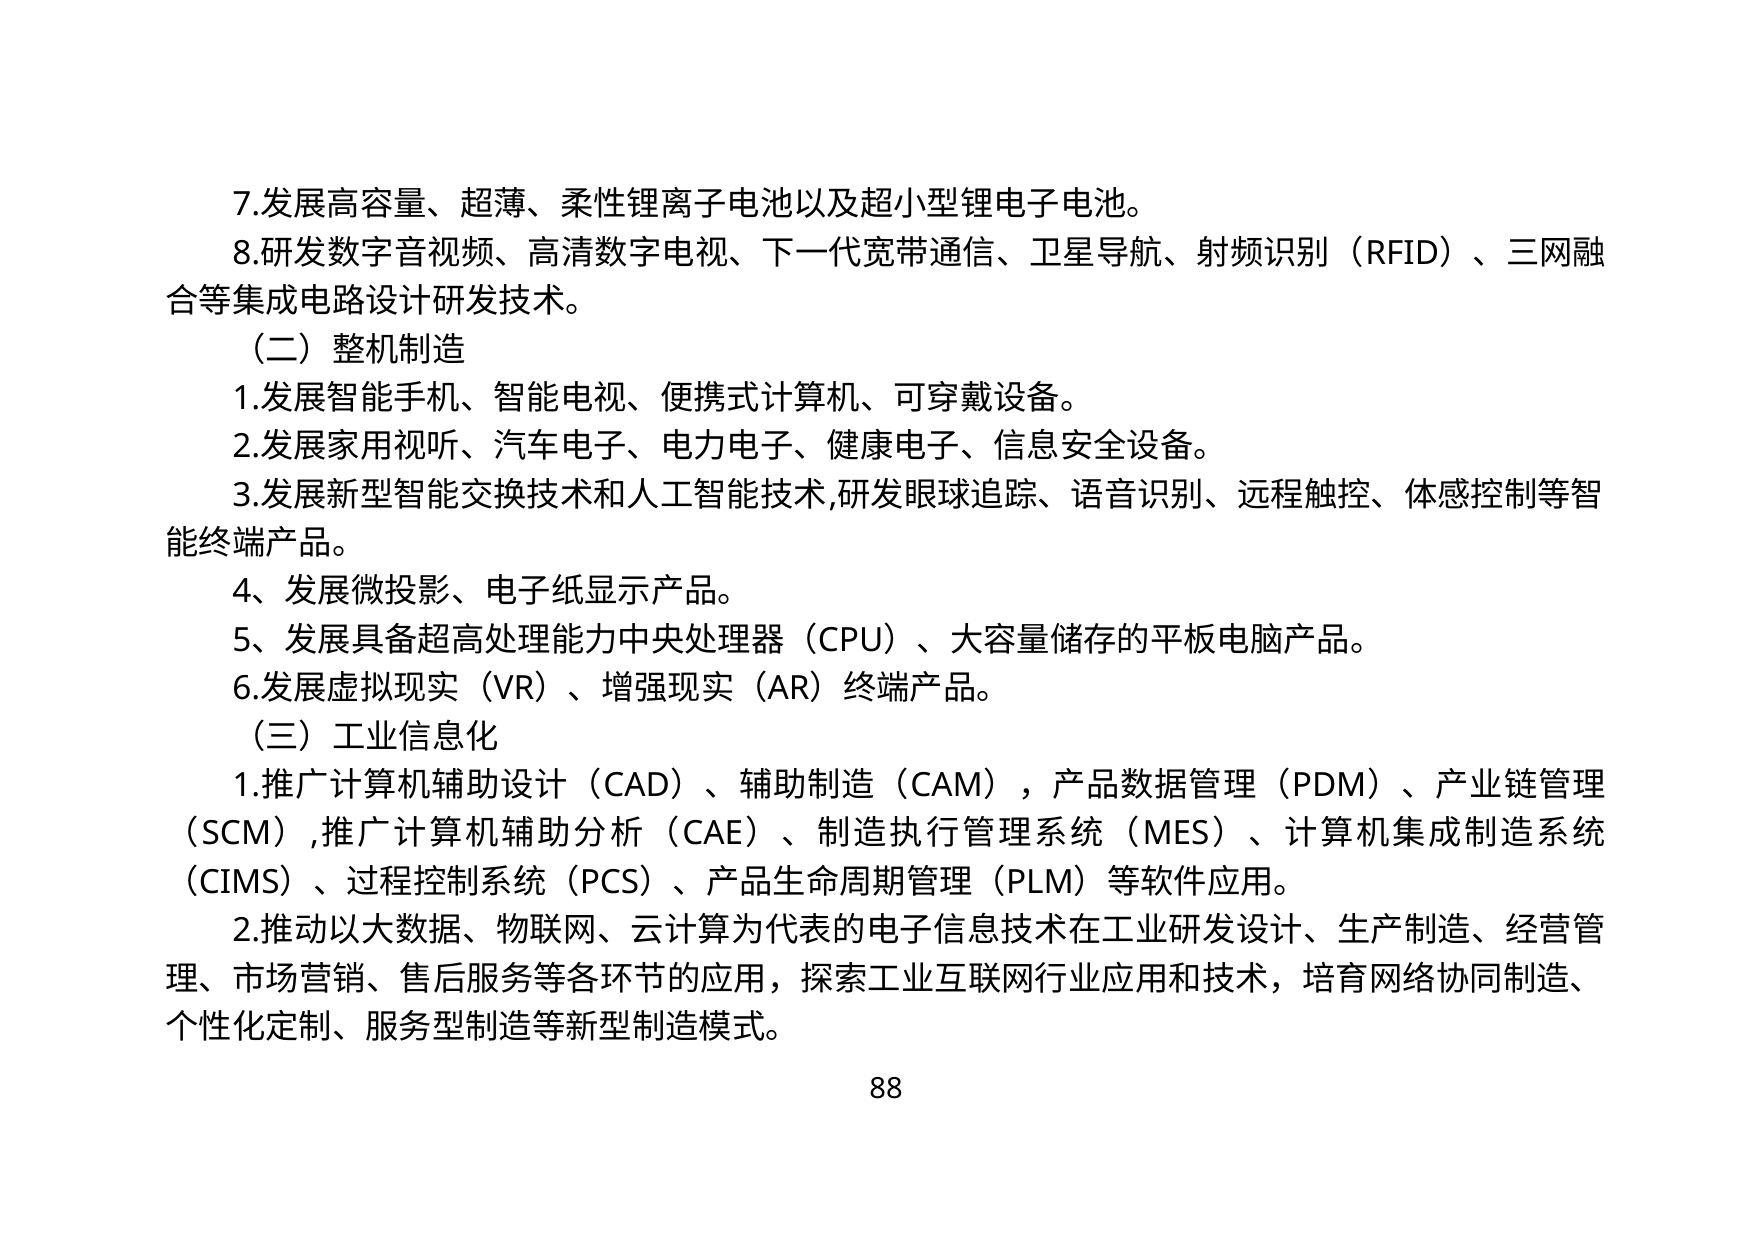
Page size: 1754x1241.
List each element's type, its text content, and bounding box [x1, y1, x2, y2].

text 2.发展家用视听、汽车电子、电力电子、健康电子、信息安全设备。 [165, 419, 1606, 467]
text 2.推动以大数据、物联网、云计算为代表的电子信息技术在工业研发设计、生产制造、经营管理、市场营销、售后服务等各环节的应用，探索工业互联网行业应用和技术，培育网络协同制造、个性化定制、服务型制造等新型制造模式。 [165, 903, 1606, 1048]
text 5、发展具备超高处理能力中央处理器（CPU）、大容量储存的平板电脑产品。 [165, 612, 1606, 661]
text （三）工业信息化 [165, 709, 1606, 758]
text 4、发展微投影、电子纸显示产品。 [165, 564, 1606, 612]
text 3.发展新型智能交换技术和人工智能技术,研发眼球追踪、语音识别、远程触控、体感控制等智能终端产品。 [165, 467, 1606, 564]
text 1.推广计算机辅助设计（CAD）、辅助制造（CAM），产品数据管理（PDM）、产业链管理（SCM）,推广计算机辅助分析（CAE）、制造执行管理系统（MES）、计算机集成制造系统（CIMS）、过程控制系统（PCS）、产品生命周期管理（PLM）等软件应用。 [165, 758, 1606, 903]
text 1.发展智能手机、智能电视、便携式计算机、可穿戴设备。 [165, 371, 1606, 419]
text 8.研发数字音视频、高清数字电视、下一代宽带通信、卫星导航、射频识别（RFID）、三网融合等集成电路设计研发技术。 [165, 226, 1606, 322]
text （二）整机制造 [165, 322, 1606, 371]
text 6.发展虚拟现实（VR）、增强现实（AR）终端产品。 [165, 661, 1606, 709]
text 7.发展高容量、超薄、柔性锂离子电池以及超小型锂电子电池。 [165, 177, 1606, 226]
